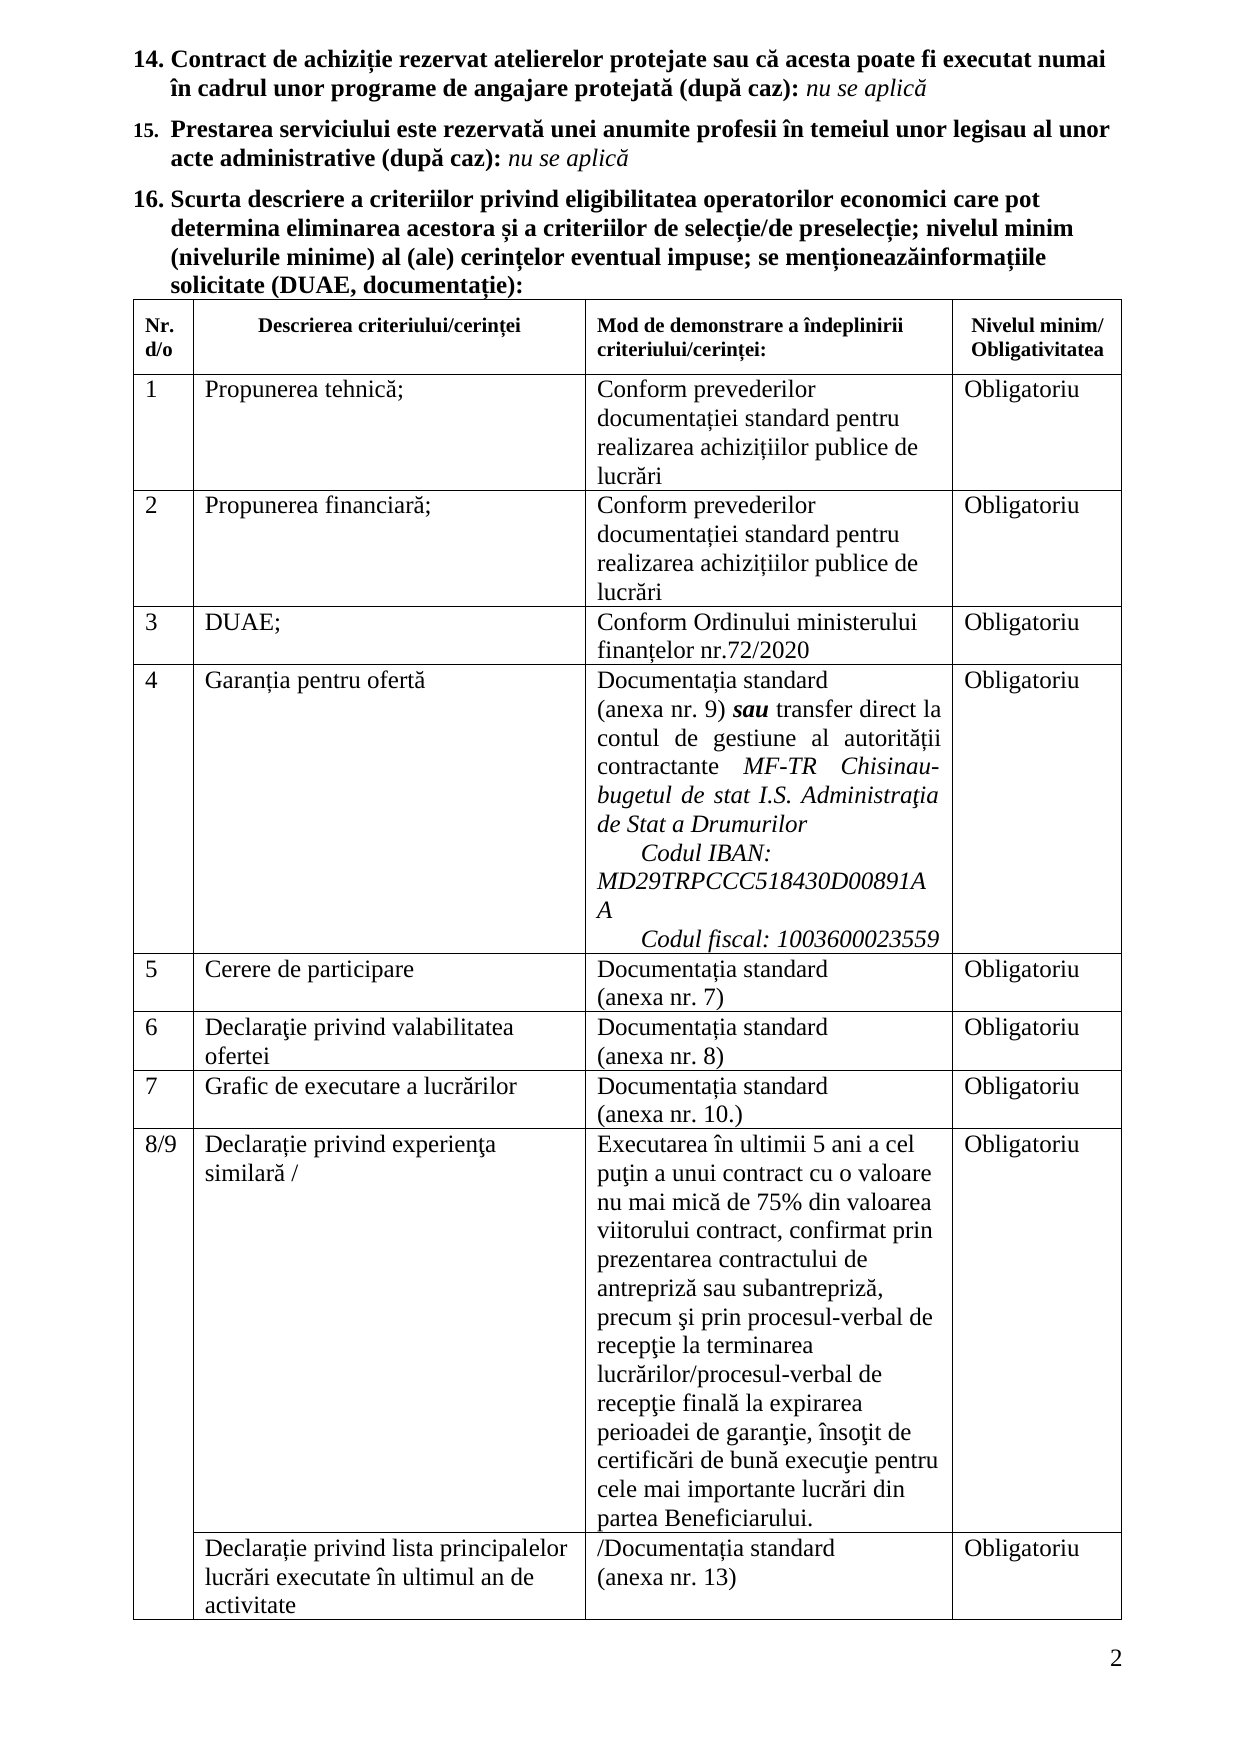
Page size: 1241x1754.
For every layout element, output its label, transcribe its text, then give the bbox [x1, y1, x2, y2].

list Scurta descriere a criteriilor privind eligibilitatea operatorilor economici care pot determina eliminarea acestora și a criteriilor de selecție/de preselecție; nivelul minim (nivelurile minime) al (ale) cerințelor eventual impuse; se menționeazăinformațiile solicitate (DUAE, documentație): [133, 184, 1122, 299]
table_cell Cerere de participare [194, 954, 585, 1011]
table_cell Grafic de executare a lucrărilor [194, 1071, 585, 1128]
table_cell Obligatoriu [953, 375, 1121, 489]
table_cell Obligatoriu [953, 1129, 1121, 1532]
table_cell Conform Ordinului ministerului finanțelor nr.72/2020 [586, 607, 952, 664]
table_cell Documentația standard (anexa nr. 9) sau transfer direct la contul de gestiune al autorității contractante MF-TR Chisinau-bugetul de stat I.S. Administraţia de Stat a Drumurilor Codul IBAN: MD29TRPCCC518430D00891AA Codul fiscal: 1003600023559 [586, 665, 952, 953]
table_cell Declaraţie privind valabilitatea ofertei [194, 1012, 585, 1070]
table_cell Documentația standard (anexa nr. 7) [586, 954, 952, 1011]
table_header Mod de demonstrare a îndeplinirii criteriului/cerinței: [586, 300, 952, 373]
table_cell Obligatoriu [953, 607, 1121, 664]
table_cell Conform prevederilor documentației standard pentru realizarea achizițiilor publice de lucrări [586, 375, 952, 489]
table_cell Propunerea financiară; [194, 491, 585, 606]
table_header Descrierea criteriului/cerinței [194, 300, 585, 373]
table_cell Propunerea tehnică; [194, 375, 585, 489]
table_cell 3 [134, 607, 193, 664]
table_cell 5 [134, 954, 193, 1011]
table_cell 4 [134, 665, 193, 953]
table_cell Executarea în ultimii 5 ani a cel puţin a unui contract cu o valoare nu mai mică de 75% din valoarea viitorului contract, confirmat prin prezentarea contractului de antrepriză sau subantrepriză, precum şi prin procesul-verbal de recepţie la terminarea lucrărilor/procesul-verbal de recepţie finală la expirarea perioadei de garanţie, însoţit de certificări de bună execuţie pentru cele mai importante lucrări din partea Beneficiarului. [586, 1129, 952, 1532]
table_cell Obligatoriu [953, 1012, 1121, 1070]
table_cell Documentația standard (anexa nr. 10.) [586, 1071, 952, 1128]
table_cell 8/9 [134, 1129, 193, 1619]
table_cell Obligatoriu [953, 491, 1121, 606]
list Prestarea serviciului este rezervată unei anumite profesii în temeiul unor legisau al unor acte administrative (după caz): nu se aplică [133, 114, 1122, 172]
list Contract de achiziție rezervat atelierelor protejate sau că acesta poate fi executat numai în cadrul unor programe de angajare protejată (după caz): nu se aplică [133, 44, 1122, 102]
table_cell Obligatoriu [953, 1071, 1121, 1128]
table_cell Documentația standard (anexa nr. 8) [586, 1012, 952, 1070]
table_cell /Documentația standard (anexa nr. 13) [586, 1533, 952, 1619]
table_header Nr. d/o [134, 300, 193, 373]
table_cell 6 [134, 1012, 193, 1070]
table_cell Obligatoriu [953, 665, 1121, 953]
table_cell Obligatoriu [953, 1533, 1121, 1619]
table_cell Conform prevederilor documentației standard pentru realizarea achizițiilor publice de lucrări [586, 491, 952, 606]
table_cell DUAE; [194, 607, 585, 664]
table_cell 7 [134, 1071, 193, 1128]
table_cell Garanția pentru ofertă [194, 665, 585, 953]
table_cell Declarație privind experienţa similară / [194, 1129, 585, 1532]
table_cell Obligatoriu [953, 954, 1121, 1011]
table_cell 2 [134, 491, 193, 606]
table_cell 1 [134, 375, 193, 489]
table_header Nivelul minim/ Obligativitatea [953, 300, 1121, 373]
table_cell Declarație privind lista principalelor lucrări executate în ultimul an de activitate [194, 1533, 585, 1619]
